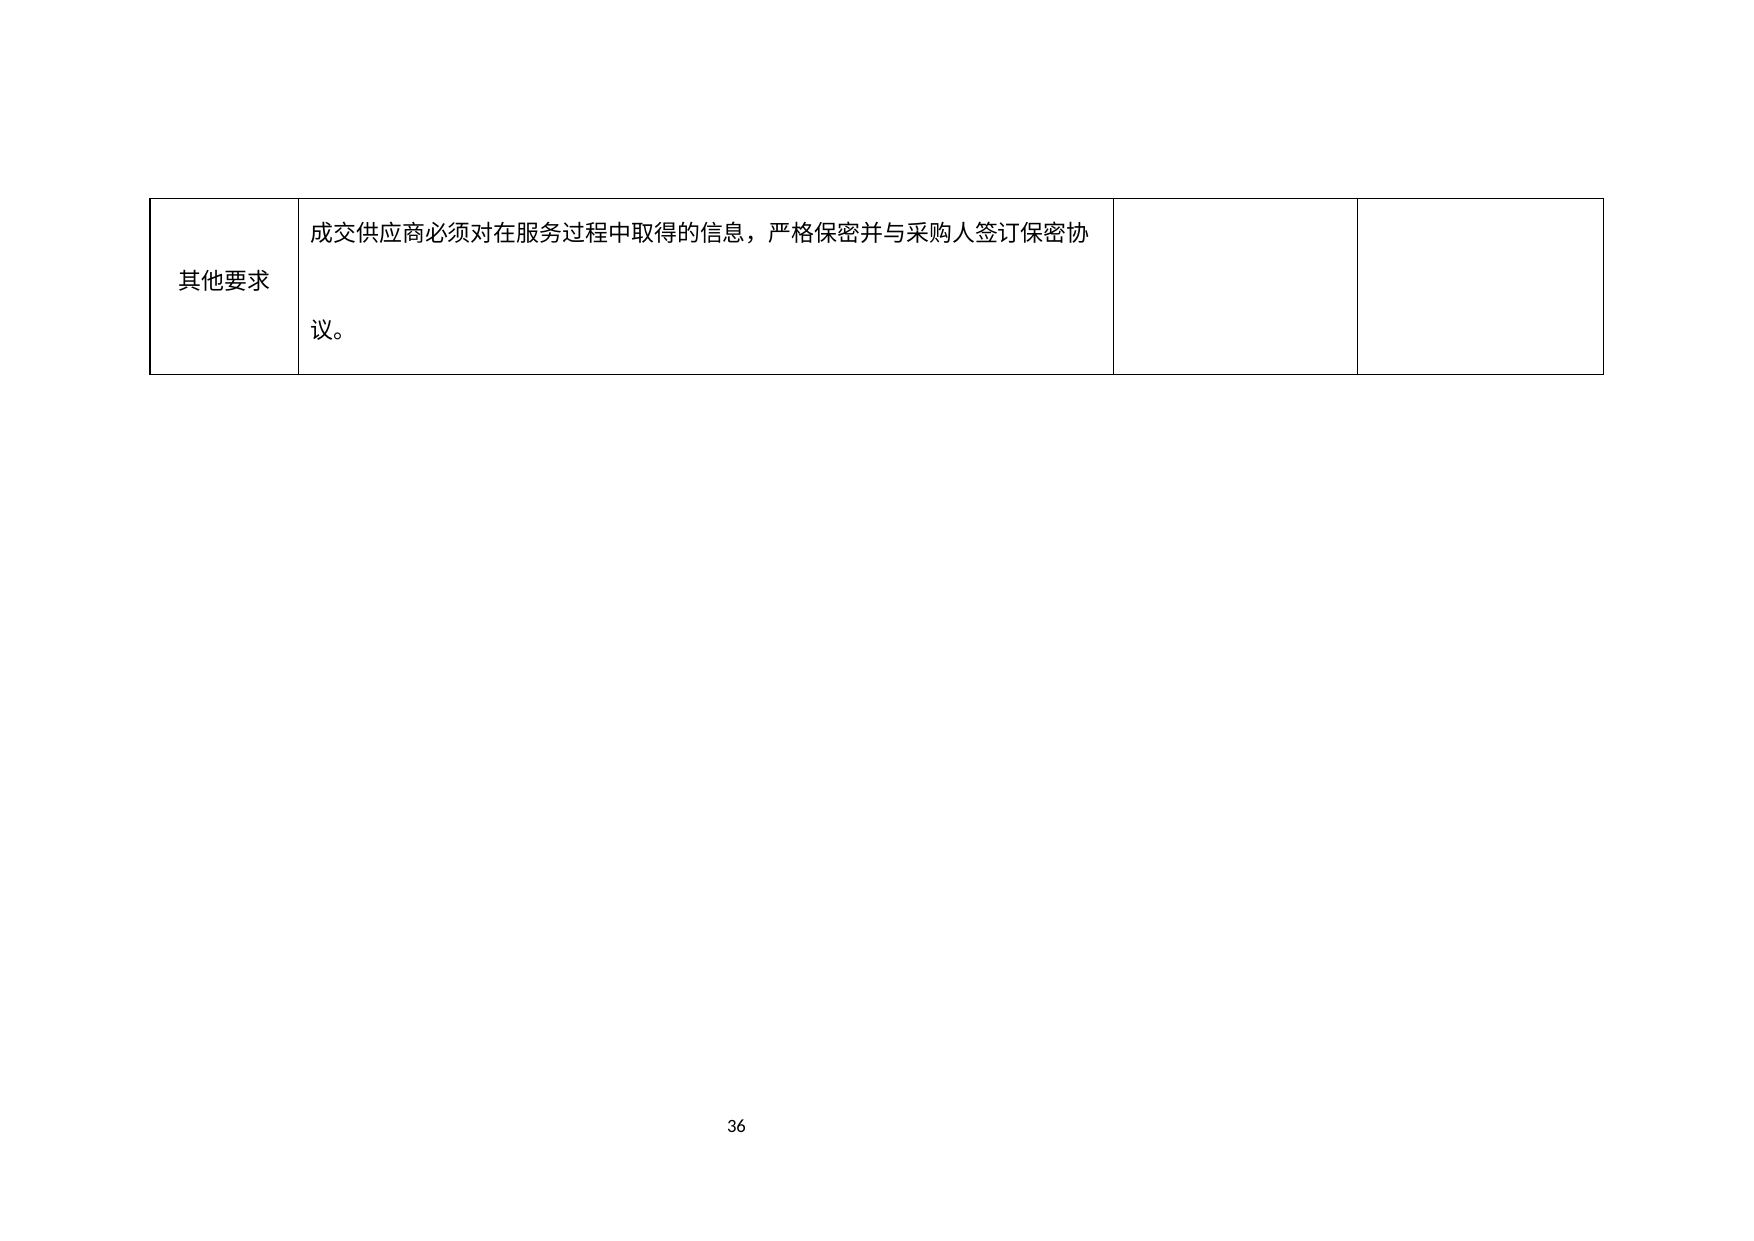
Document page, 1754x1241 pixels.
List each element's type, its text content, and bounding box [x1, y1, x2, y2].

table_cell [1358, 199, 1603, 374]
table_cell 成交供应商必须对在服务过程中取得的信息，严格保密并与采购人签订保密协议。 [299, 199, 1113, 374]
table_cell [1114, 199, 1357, 374]
table_cell 其他要求 [151, 199, 298, 374]
